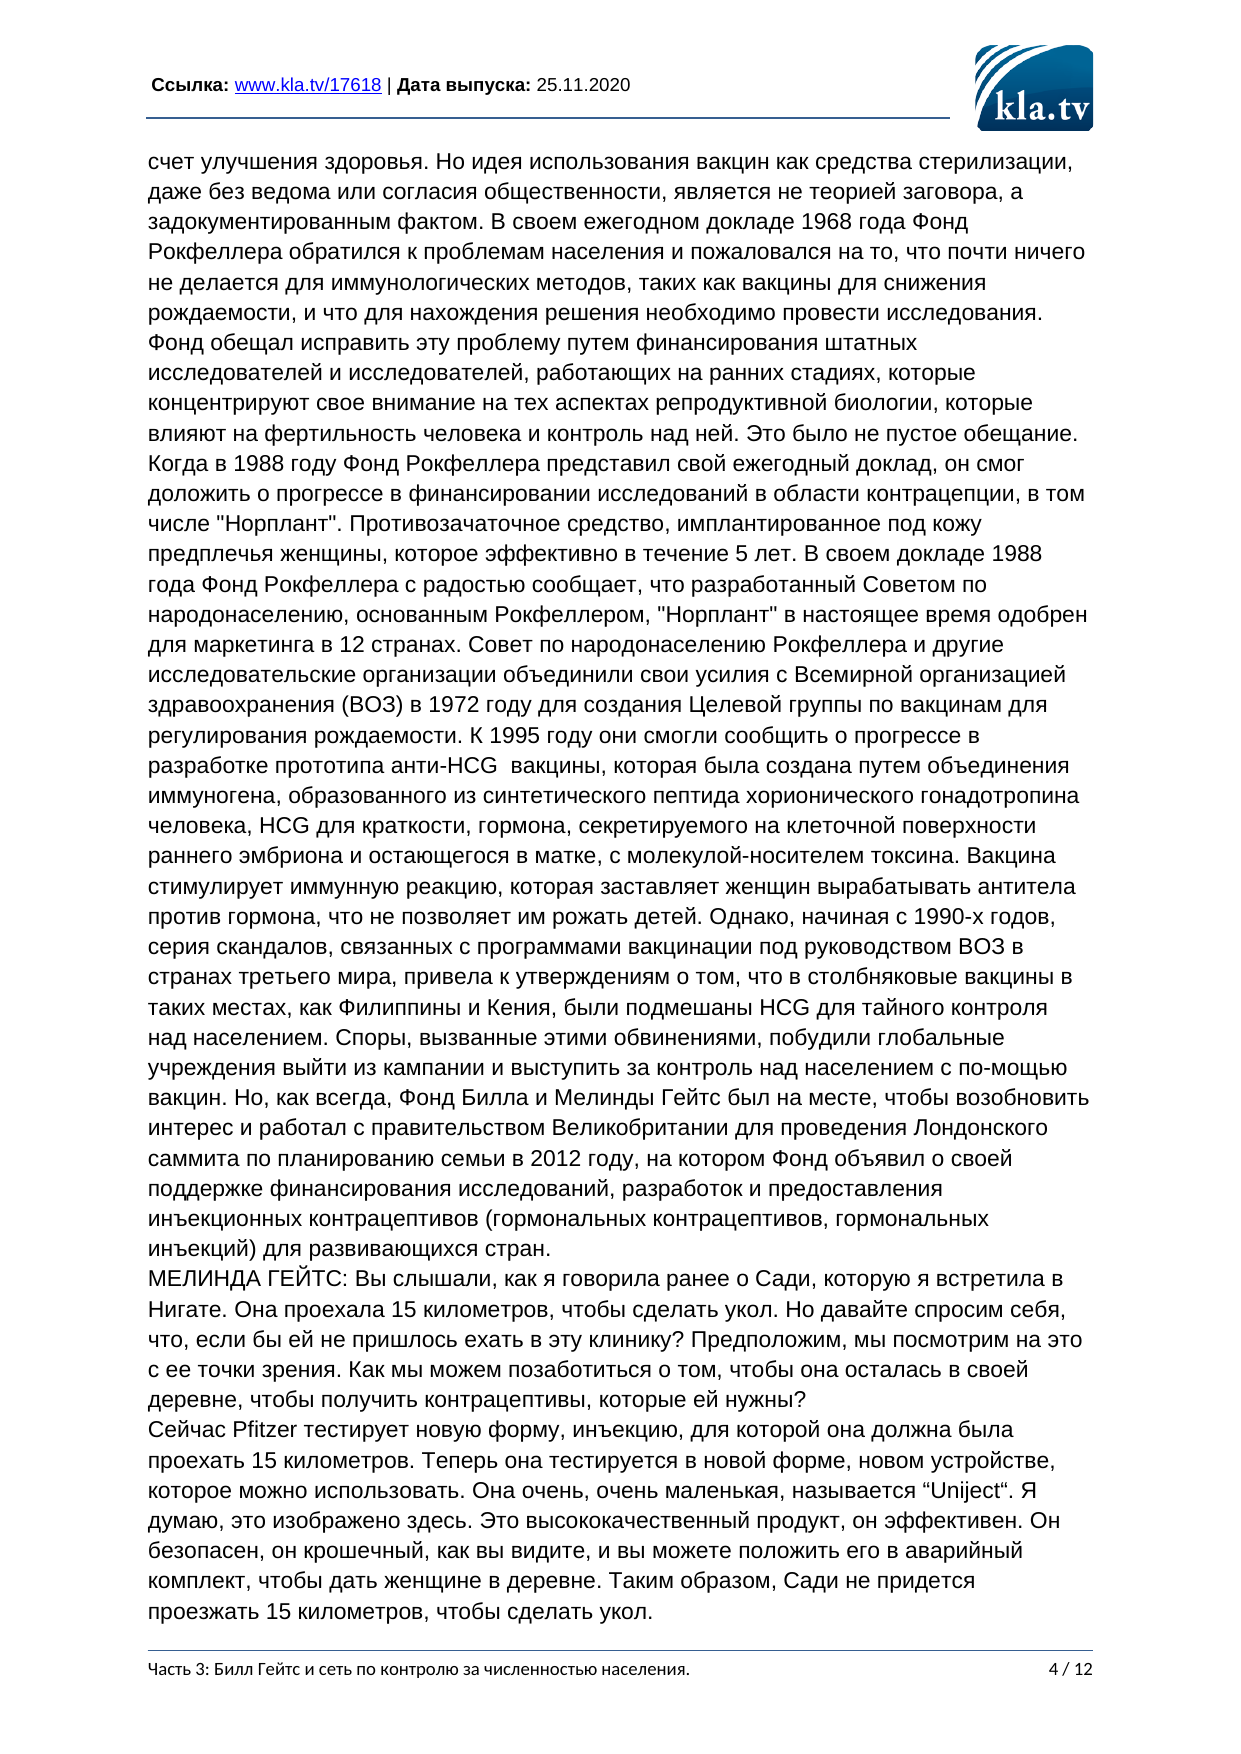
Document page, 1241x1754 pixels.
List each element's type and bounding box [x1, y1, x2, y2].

text [148, 148, 1093, 1624]
